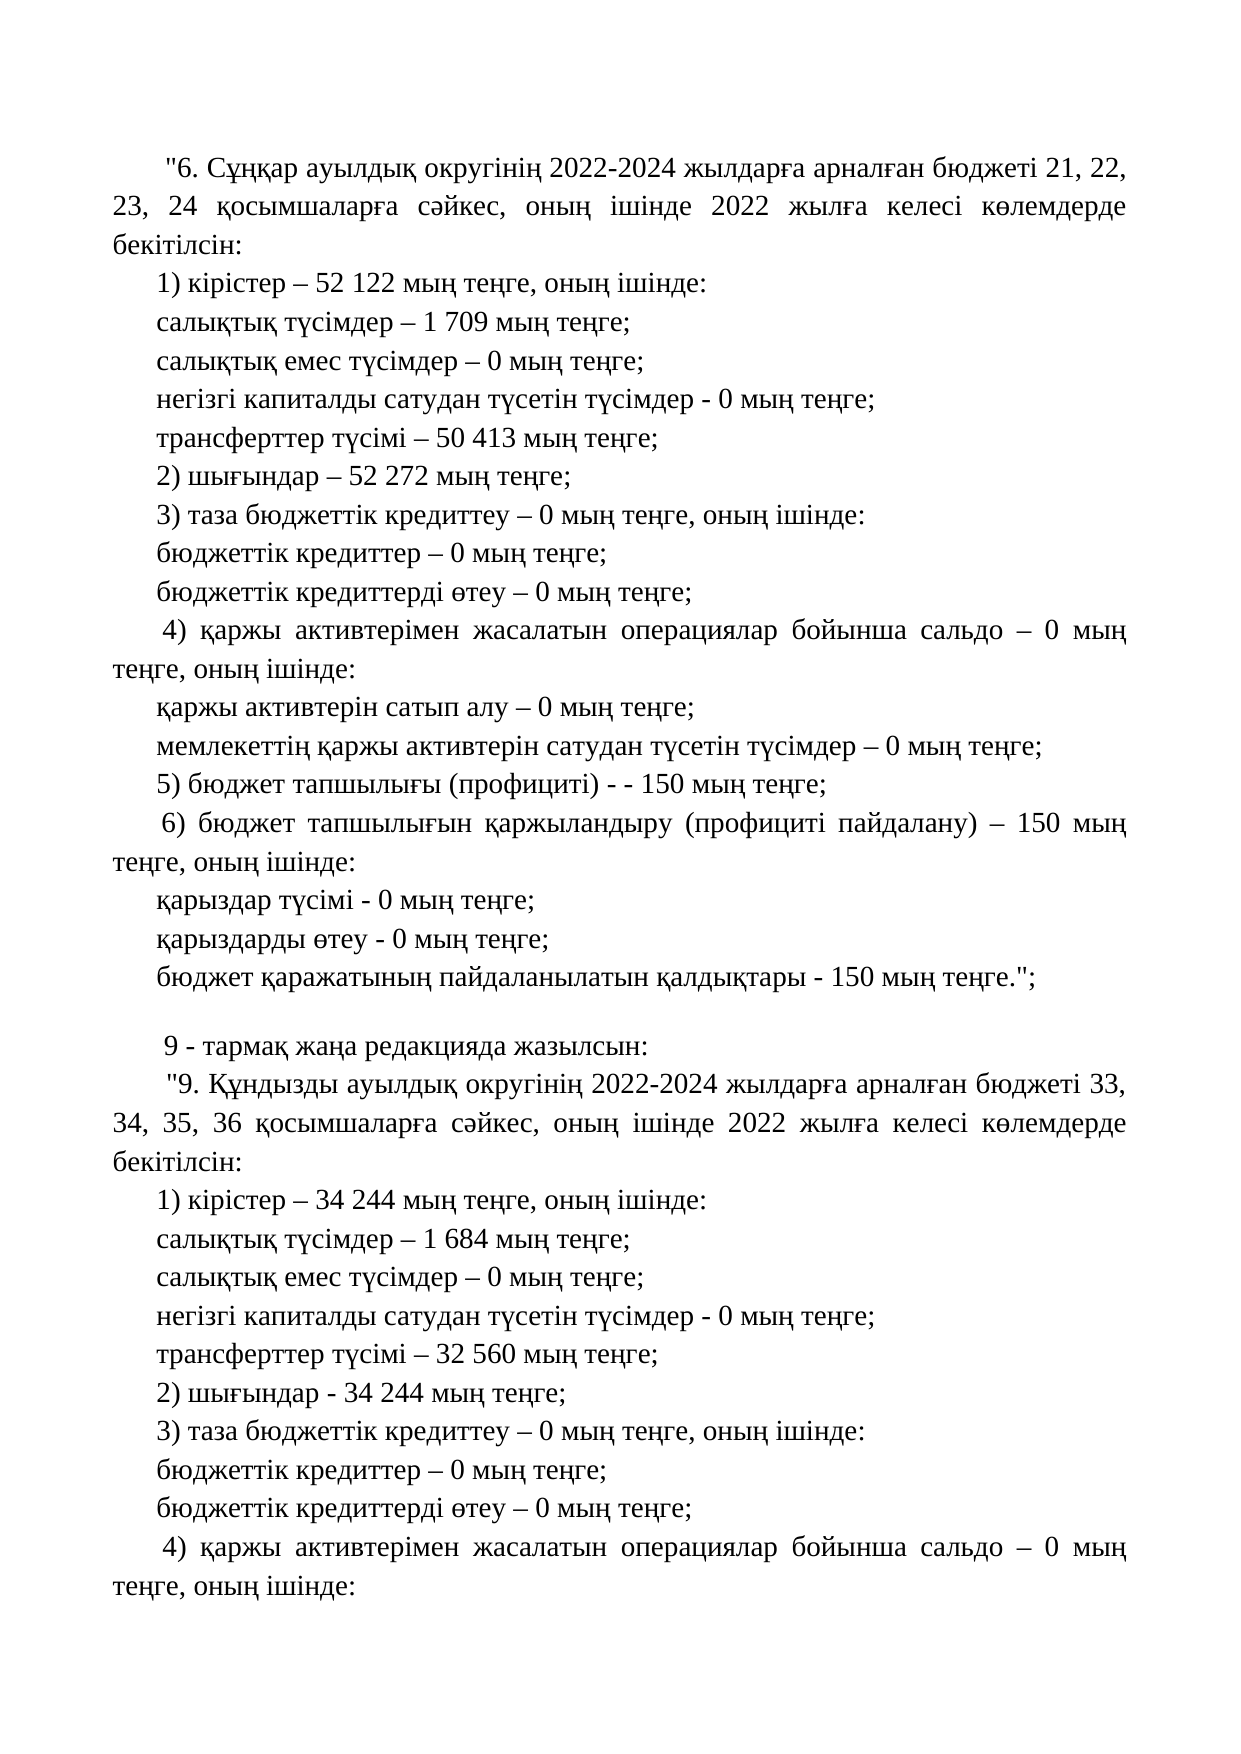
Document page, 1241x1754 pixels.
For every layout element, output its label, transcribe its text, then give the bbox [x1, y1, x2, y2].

text трансферттер түсімі – 50 413 мың теңге; [112, 420, 1128, 453]
text бюджеттік кредиттерді өтеу – 0 мың теңге; [112, 574, 1128, 607]
text 3) таза бюджеттік кредиттеу – 0 мың теңге, оның ішінде: [112, 1413, 1128, 1447]
text 2) шығындар - 34 244 мың теңге; [112, 1375, 1128, 1408]
text мемлекеттің қаржы активтерін сатудан түсетін түсімдер – 0 мың теңге; [112, 728, 1128, 762]
text 1) кірістер – 34 244 мың теңге, оның ішінде: [112, 1182, 1128, 1216]
text 6) бюджет тапшылығын қаржыландыру (профициті пайдалану) – 150 мың теңге, оның ішінде: [112, 805, 1128, 877]
text негізгі капиталды сатудан түсетін түсімдер - 0 мың теңге; [112, 381, 1128, 415]
text негізгі капиталды сатудан түсетін түсімдер - 0 мың теңге; [112, 1298, 1128, 1331]
text бюджет қаражатының пайдаланылатын қалдықтары - 150 мың теңге."; [112, 959, 1128, 993]
text бюджеттік кредиттер – 0 мың теңге; [112, 535, 1128, 569]
text бюджеттік кредиттер – 0 мың теңге; [112, 1452, 1128, 1486]
text 3) таза бюджеттік кредиттеу – 0 мың теңге, оның ішінде: [112, 497, 1128, 530]
text "9. Құндызды ауылдық округінің 2022-2024 жылдарға арналған бюджеті 33, 34, 35, 36 қосымшаларға сәйкес, оның ішінде 2022 жылға келесі көлемдерде бекітілсін: [112, 1067, 1128, 1177]
text 9 - тармақ жаңа редакцияда жазылсын: [112, 1028, 1128, 1062]
text қаржы активтерін сатып алу – 0 мың теңге; [112, 689, 1128, 723]
text 5) бюджет тапшылығы (профициті) - - 150 мың теңге; [112, 767, 1128, 800]
text салықтық түсімдер – 1 684 мың теңге; [112, 1221, 1128, 1254]
text 4) қаржы активтерiмен жасалатын операциялар бойынша сальдо – 0 мың теңге, оның iшiнде: [112, 1529, 1128, 1601]
text "6. Сұңқар ауылдық округінің 2022-2024 жылдарға арналған бюджеті 21, 22, 23, 24 қосымшаларға сәйкес, оның ішінде 2022 жылға келесі көлемдерде бекітілсін: [112, 150, 1128, 261]
text қарыздарды өтеу - 0 мың теңге; [112, 921, 1128, 954]
text 1) кірістер – 52 122 мың теңге, оның ішінде: [112, 266, 1128, 299]
text бюджеттік кредиттерді өтеу – 0 мың теңге; [112, 1491, 1128, 1524]
text салықтық түсімдер – 1 709 мың теңге; [112, 304, 1128, 338]
text трансферттер түсімі – 32 560 мың теңге; [112, 1336, 1128, 1370]
text салықтық емес түсімдер – 0 мың теңге; [112, 343, 1128, 376]
text қарыздар түсімі - 0 мың теңге; [112, 882, 1128, 916]
text 4) қаржы активтерiмен жасалатын операциялар бойынша сальдо – 0 мың теңге, оның iшiнде: [112, 612, 1128, 684]
text 2) шығындар – 52 272 мың теңге; [112, 458, 1128, 492]
text салықтық емес түсімдер – 0 мың теңге; [112, 1259, 1128, 1293]
